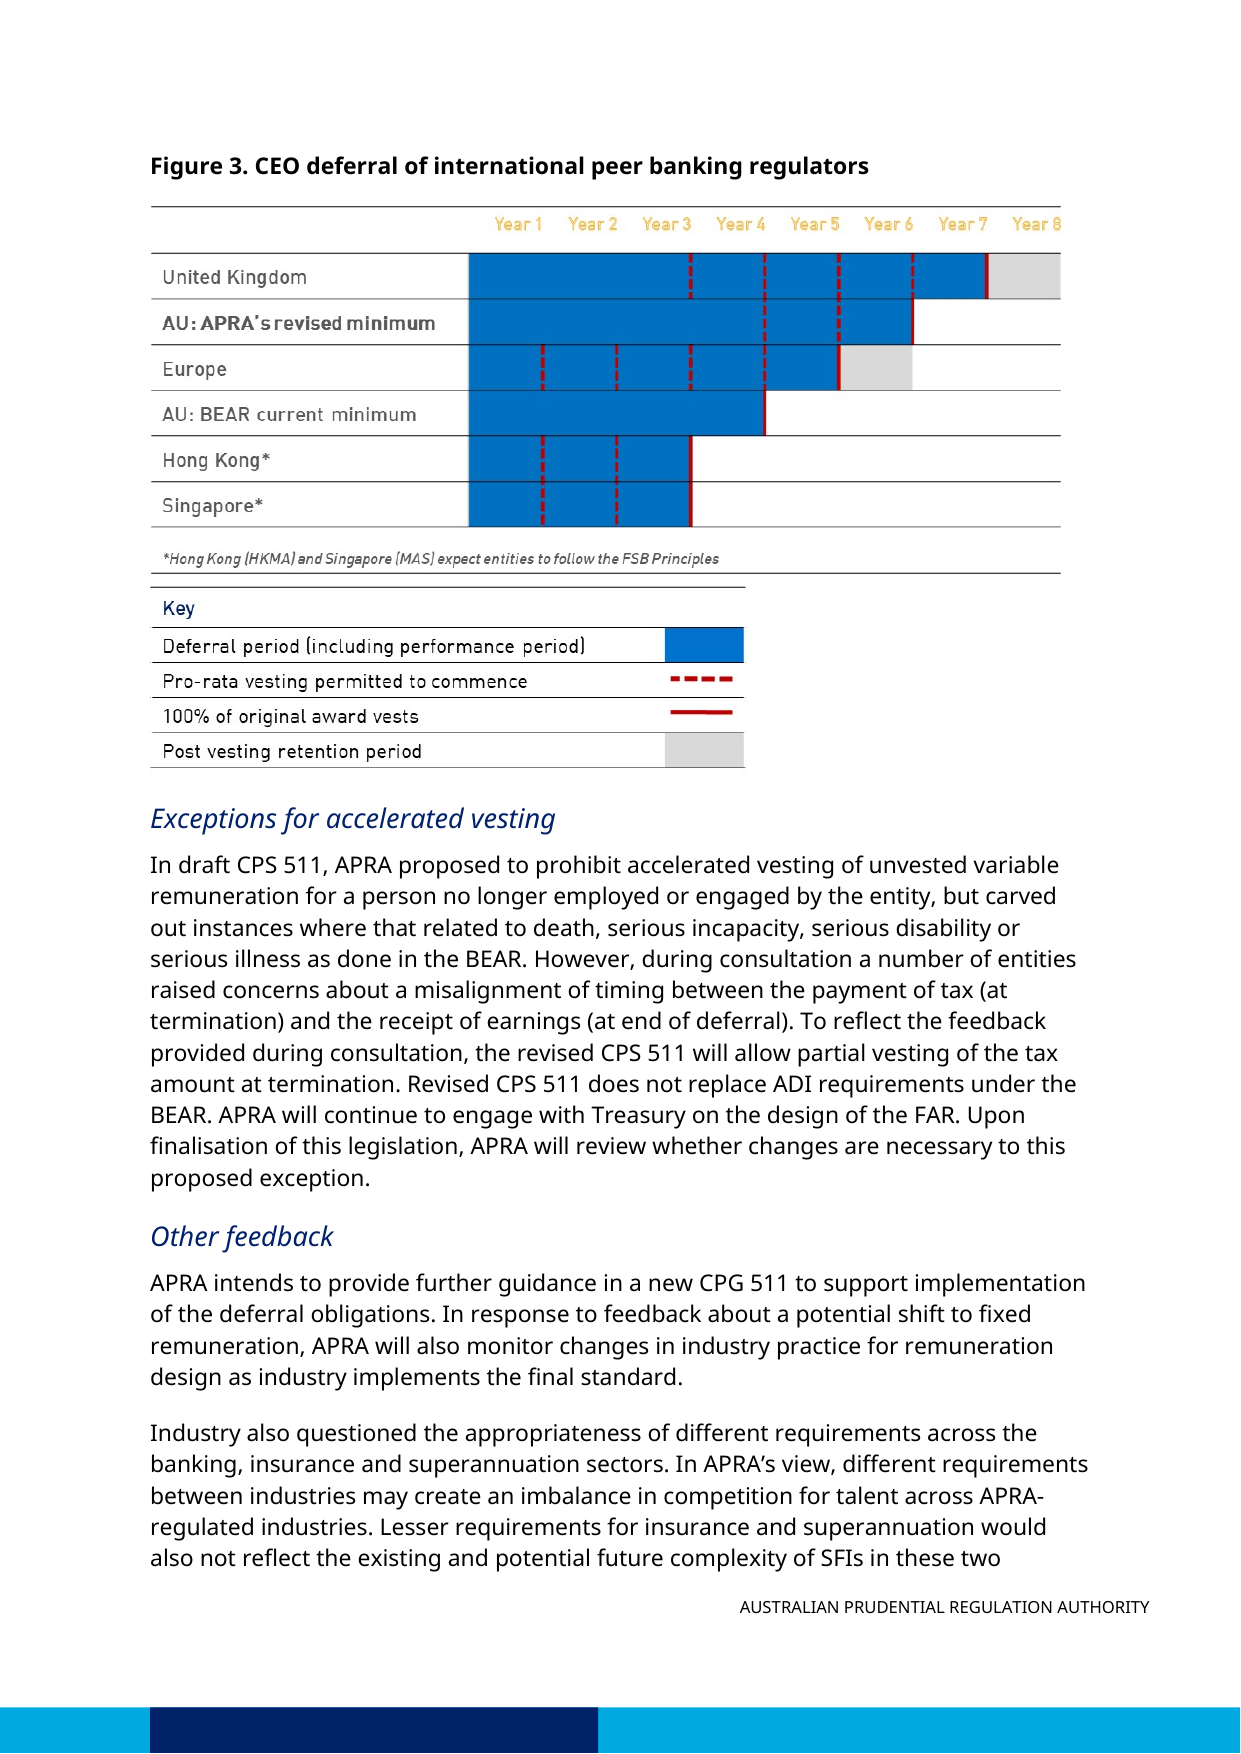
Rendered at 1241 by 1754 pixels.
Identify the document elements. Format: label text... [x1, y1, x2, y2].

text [150, 1417, 1090, 1573]
subtitle Exceptions for accelerated vesting [150, 799, 1090, 836]
picture [150, 206, 1061, 775]
text APRA intends to provide further guidance in a new CPG 511 to support implementation of the deferral obligations. In response to feedback about a potential shift to fixed remuneration, APRA will also monitor changes in industry practice for remuneration design as industry implements the final standard. [150, 1267, 1090, 1392]
subtitle Other feedback [150, 1218, 1090, 1254]
text Figure 3. CEO deferral of international peer banking regulators [150, 150, 1090, 181]
text In draft CPS 511, APRA proposed to prohibit accelerated vesting of unvested variable remuneration for a person no longer employed or engaged by the entity, but carved out instances where that related to death, serious incapacity, serious disability or serious illness as done in the BEAR. However, during consultation a number of entities raised concerns about a misalignment of timing between the payment of tax (at termination) and the receipt of earnings (at end of deferral). To reflect the feedback provided during consultation, the revised CPS 511 will allow partial vesting of the tax amount at termination. Revised CPS 511 does not replace ADI requirements under the BEAR. APRA will continue to engage with Treasury on the design of the FAR. Upon finalisation of this legislation, APRA will review whether changes are necessary to this proposed exception. [150, 849, 1090, 1193]
